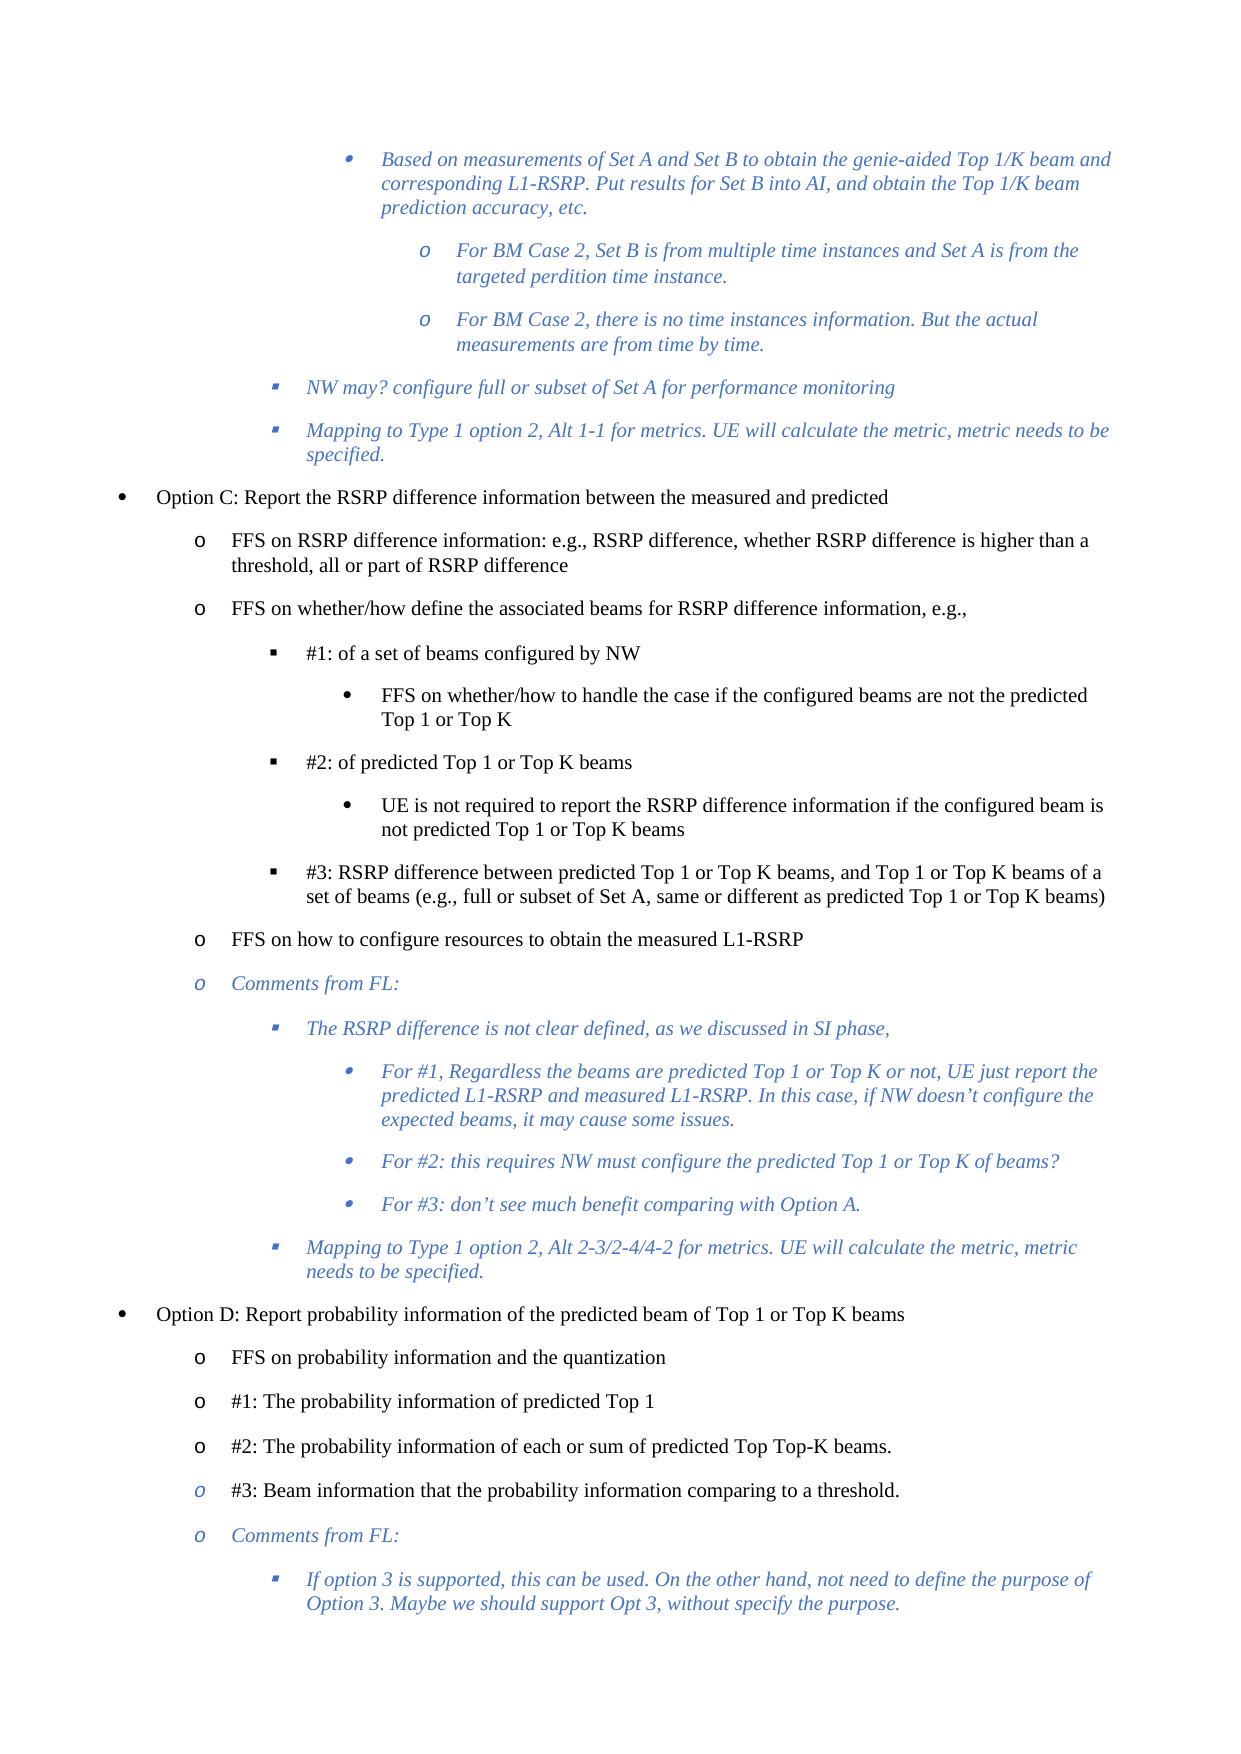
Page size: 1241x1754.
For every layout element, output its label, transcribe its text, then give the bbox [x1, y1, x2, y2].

list UE is not required to report the RSRP difference information if the configured beam is not predicted Top 1 or Top K beams [343, 793, 1122, 841]
list Mapping to Type 1 option 2, Alt 2-3/2-4/4-2 for metrics. UE will calculate the metric, metric needs to be specified. [268, 1235, 1122, 1283]
list #2: of predicted Top 1 or Top K beams [268, 750, 1122, 774]
list Comments from FL: [193, 1523, 1122, 1548]
list FFS on RSRP difference information: e.g., RSRP difference, whether RSRP difference is higher than a threshold, all or part of RSRP difference [193, 527, 1122, 577]
list Mapping to Type 1 option 2, Alt 1-1 for metrics. UE will calculate the metric, metric needs to be specified. [268, 418, 1122, 466]
list Comments from FL: [193, 971, 1122, 997]
list NW may? configure full or subset of Set A for performance monitoring [268, 375, 1122, 399]
list If option 3 is supported, this can be used. On the other hand, not need to define the purpose of Option 3. Maybe we should support Opt 3, without specify the purpose. [268, 1567, 1122, 1615]
list #3: Beam information that the probability information comparing to a threshold. [193, 1478, 1122, 1504]
list #3: RSRP difference between predicted Top 1 or Top K beams, and Top 1 or Top K beams of a set of beams (e.g., full or subset of Set A, same or different as predicted Top 1 or Top K beams) [268, 860, 1122, 908]
list Based on measurements of Set A and Set B to obtain the genie-aided Top 1/K beam and corresponding L1-RSRP. Put results for Set B into AI, and obtain the Top 1/K beam prediction accuracy, etc. [343, 147, 1122, 219]
list For BM Case 2, Set B is from multiple time instances and Set A is from the targeted perdition time instance. [418, 238, 1122, 288]
list FFS on whether/how to handle the case if the configured beams are not the predicted Top 1 or Top K [343, 683, 1122, 731]
list #2: The probability information of each or sum of predicted Top Top-K beams. [193, 1434, 1122, 1459]
list For #3: don’t see much benefit comparing with Option A. [343, 1192, 1122, 1216]
list Option C: Report the RSRP difference information between the measured and predicted [118, 485, 1122, 509]
list FFS on how to configure resources to obtain the measured L1-RSRP [193, 927, 1122, 952]
list For BM Case 2, there is no time instances information. But the actual measurements are from time by time. [418, 306, 1122, 356]
list #1: The probability information of predicted Top 1 [193, 1389, 1122, 1415]
list #1: of a set of beams configured by NW [268, 641, 1122, 664]
list For #1, Regardless the beams are predicted Top 1 or Top K or not, UE just report the predicted L1-RSRP and measured L1-RSRP. In this case, if NW doesn’t configure the expected beams, it may cause some issues. [343, 1058, 1122, 1131]
list FFS on probability information and the quantization [193, 1345, 1122, 1371]
list The RSRP difference is not clear defined, as we discussed in SI phase, [268, 1016, 1122, 1040]
list FFS on whether/how define the associated beams for RSRP difference information, e.g., [193, 596, 1122, 622]
list For #2: this requires NW must configure the predicted Top 1 or Top K of beams? [343, 1149, 1122, 1173]
list Option D: Report probability information of the predicted beam of Top 1 or Top K beams [118, 1302, 1122, 1326]
